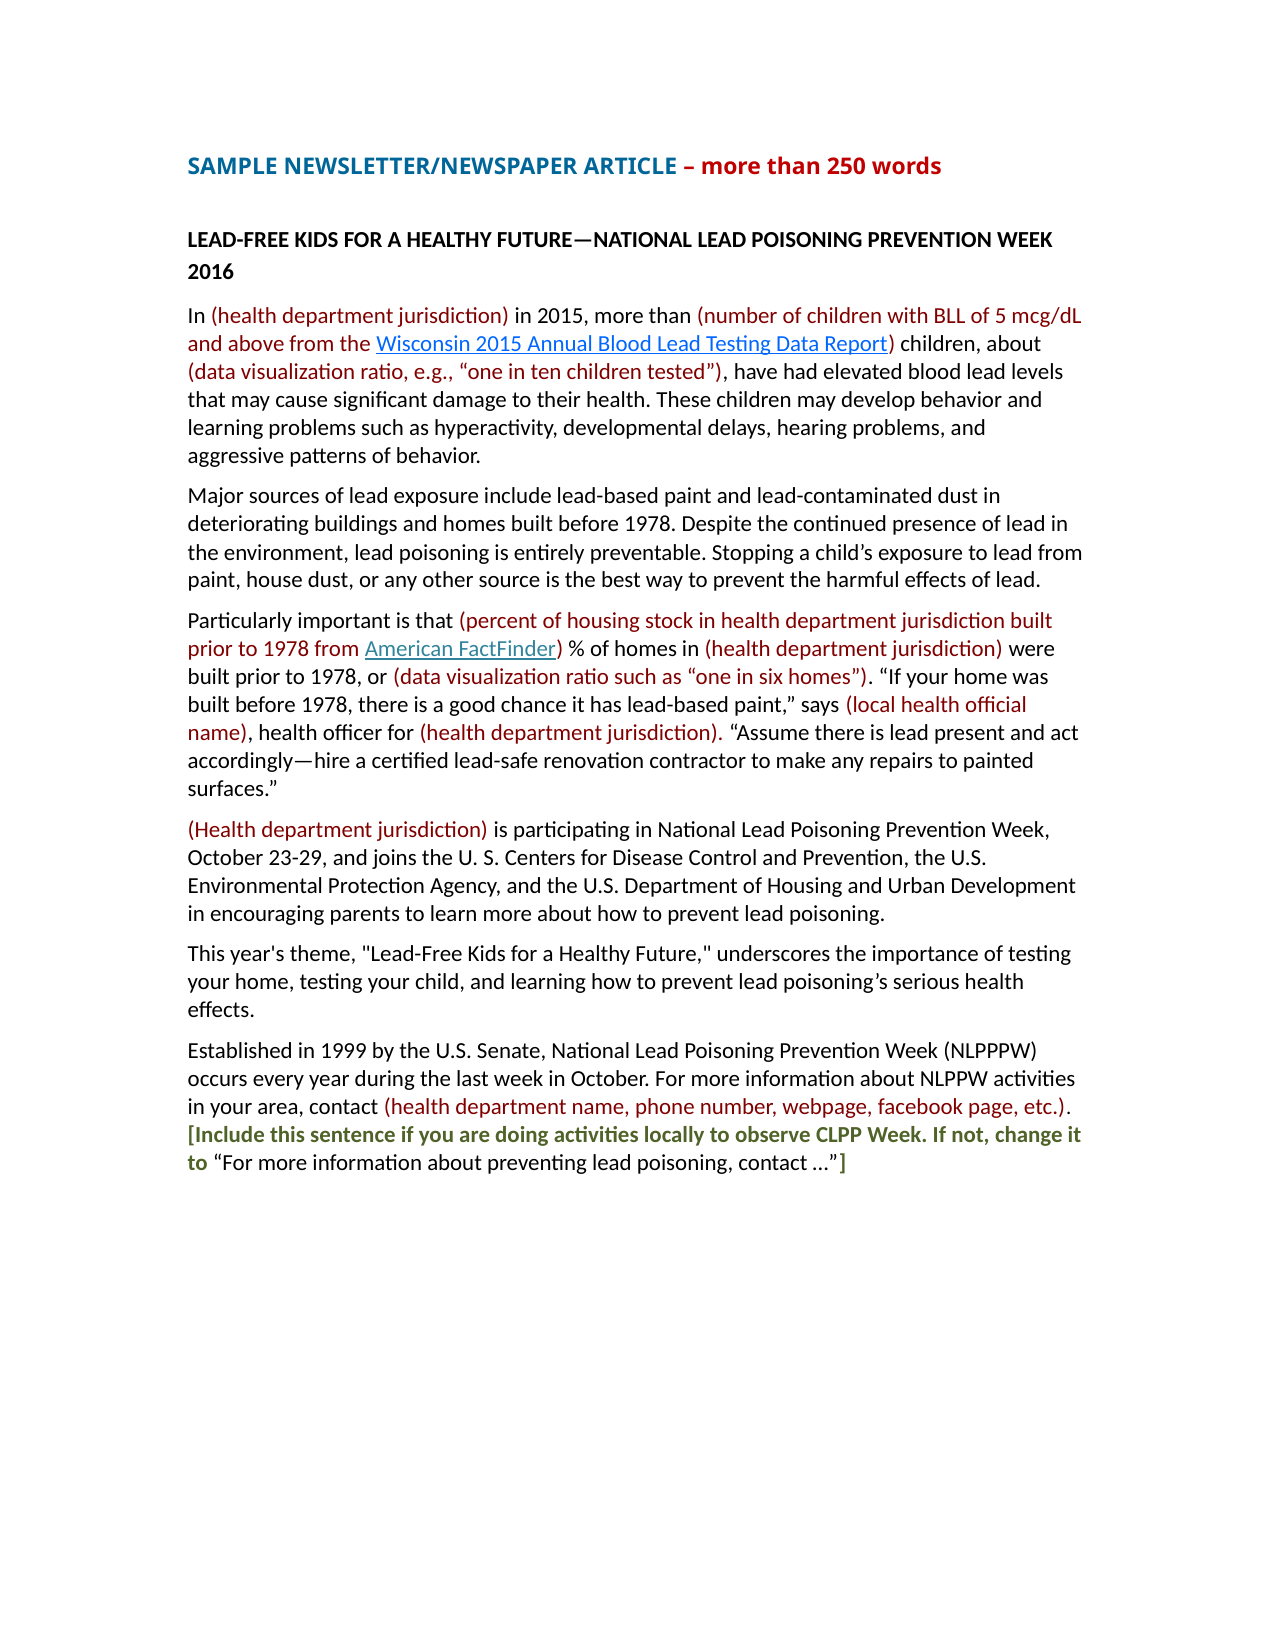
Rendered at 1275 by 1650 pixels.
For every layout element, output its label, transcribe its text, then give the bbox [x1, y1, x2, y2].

text (Health department jurisdiction) is participating in National Lead Poisoning Prevention Week, October 23-29, and joins the U. S. Centers for Disease Control and Prevention, the U.S. Environmental Protection Agency, and the U.S. Department of Housing and Urban Development in encouraging parents to learn more about how to prevent lead poisoning. [187, 815, 1087, 927]
text Major sources of lead exposure include lead-based paint and lead-contaminated dust in deteriorating buildings and homes built before 1978. Despite the continued presence of lead in the environment, lead poisoning is entirely preventable. Stopping a child’s exposure to lead from paint, house dust, or any other source is the best way to prevent the harmful effects of lead. [187, 482, 1087, 594]
text LEAD-FREE KIDS FOR A HEALTHY FUTURE—NATIONAL LEAD POISONING PREVENTION WEEK 2016 [187, 225, 1087, 285]
text This year's theme, "Lead-Free Kids for a Healthy Future," underscores the importance of testing your home, testing your child, and learning how to prevent lead poisoning’s serious health effects. [187, 939, 1087, 1023]
text In (health department jurisdiction) in 2015, more than (number of children with BLL of 5 mcg/dL and above from the Wisconsin 2015 Annual Blood Lead Testing Data Report) children, about (data visualization ratio, e.g., “one in ten children tested”), have had elevated blood lead levels that may cause significant damage to their health. These children may develop behavior and learning problems such as hyperactivity, developmental delays, hearing problems, and aggressive patterns of behavior. [187, 301, 1087, 469]
text Established in 1999 by the U.S. Senate, National Lead Poisoning Prevention Week (NLPPPW) occurs every year during the last week in October. For more information about NLPPW activities in your area, contact (health department name, phone number, webpage, facebook page, etc.). [Include this sentence if you are doing activities locally to observe CLPP Week. If not, change it to “For more information about preventing lead poisoning, contact …”] [187, 1036, 1087, 1176]
text Particularly important is that (percent of housing stock in health department jurisdiction built prior to 1978 from American FactFinder) % of homes in (health department jurisdiction) were built prior to 1978, or (data visualization ratio such as “one in six homes”). “If your home was built before 1978, there is a good chance it has lead-based paint,” says (local health official name), health officer for (health department jurisdiction). “Assume there is lead present and act accordingly—hire a certified lead-safe renovation contractor to make any repairs to painted surfaces.” [187, 606, 1087, 802]
text SAMPLE NEWSLETTER/NEWSPAPER ARTICLE – more than 250 words [187, 150, 1087, 181]
